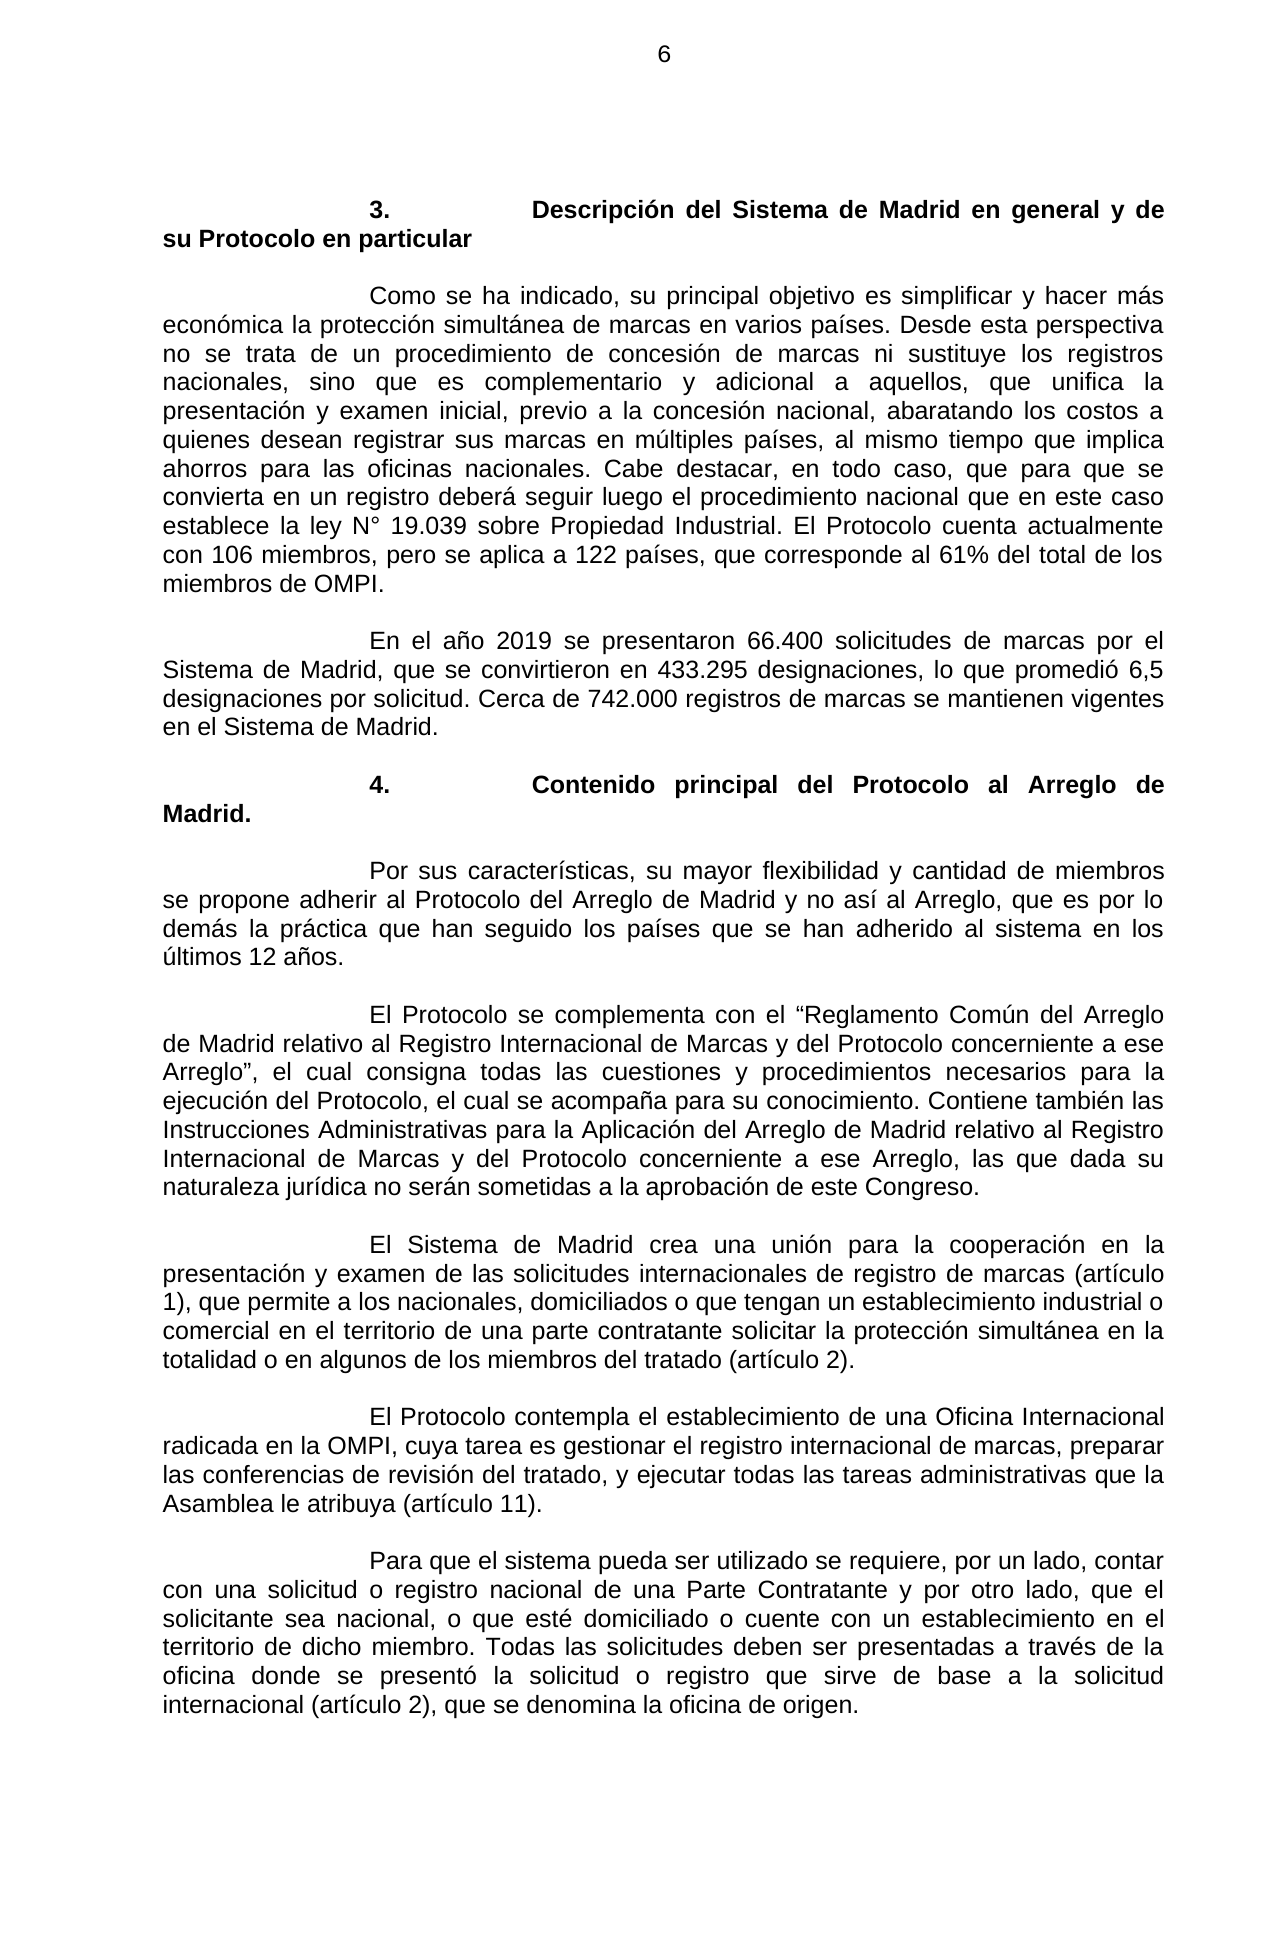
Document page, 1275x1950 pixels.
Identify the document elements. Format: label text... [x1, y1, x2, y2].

text El Protocolo contempla el establecimiento de una Oficina Internacional radicada en la OMPI, cuya tarea es gestionar el registro internacional de marcas, preparar las conferencias de revisión del tratado, y ejecutar todas las tareas administrativas que la Asamblea le atribuya (artículo 11). [162, 1402, 1166, 1517]
text Por sus características, su mayor flexibilidad y cantidad de miembros se propone adherir al Protocolo del Arreglo de Madrid y no así al Arreglo, que es por lo demás la práctica que han seguido los países que se han adherido al sistema en los últimos 12 años. [162, 856, 1166, 971]
text En el año 2019 se presentaron 66.400 solicitudes de marcas por el Sistema de Madrid, que se convirtieron en 433.295 designaciones, lo que promedió 6,5 designaciones por solicitud. Cerca de 742.000 registros de marcas se mantienen vigentes en el Sistema de Madrid. [162, 626, 1166, 741]
list Descripción del Sistema de Madrid en general y de su Protocolo en particular [162, 195, 1166, 252]
text Como se ha indicado, su principal objetivo es simplificar y hacer más económica la protección simultánea de marcas en varios países. Desde esta perspectiva no se trata de un procedimiento de concesión de marcas ni sustituye los registros nacionales, sino que es complementario y adicional a aquellos, que unifica la presentación y examen inicial, previo a la concesión nacional, abaratando los costos a quienes desean registrar sus marcas en múltiples países, al mismo tiempo que implica ahorros para las oficinas nacionales. Cabe destacar, en todo caso, que para que se convierta en un registro deberá seguir luego el procedimiento nacional que en este caso establece la ley N° 19.039 sobre Propiedad Industrial. El Protocolo cuenta actualmente con 106 miembros, pero se aplica a 122 países, que corresponde al 61% del total de los miembros de OMPI. [162, 281, 1166, 597]
text Para que el sistema pueda ser utilizado se requiere, por un lado, contar con una solicitud o registro nacional de una Parte Contratante y por otro lado, que el solicitante sea nacional, o que esté domiciliado o cuente con un establecimiento en el territorio de dicho miembro. Todas las solicitudes deben ser presentadas a través de la oficina donde se presentó la solicitud o registro que sirve de base a la solicitud internacional (artículo 2), que se denomina la oficina de origen. [162, 1546, 1166, 1719]
text El Protocolo se complementa con el “Reglamento Común del Arreglo de Madrid relativo al Registro Internacional de Marcas y del Protocolo concerniente a ese Arreglo”, el cual consigna todas las cuestiones y procedimientos necesarios para la ejecución del Protocolo, el cual se acompaña para su conocimiento. Contiene también las Instrucciones Administrativas para la Aplicación del Arreglo de Madrid relativo al Registro Internacional de Marcas y del Protocolo concerniente a ese Arreglo, las que dada su naturaleza jurídica no serán sometidas a la aprobación de este Congreso. [162, 1000, 1166, 1201]
list Contenido principal del Protocolo al Arreglo de Madrid. [162, 770, 1166, 827]
text El Sistema de Madrid crea una unión para la cooperación en la presentación y examen de las solicitudes internacionales de registro de marcas (artículo 1), que permite a los nacionales, domiciliados o que tengan un establecimiento industrial o comercial en el territorio de una parte contratante solicitar la protección simultánea en la totalidad o en algunos de los miembros del tratado (artículo 2). [162, 1230, 1166, 1374]
